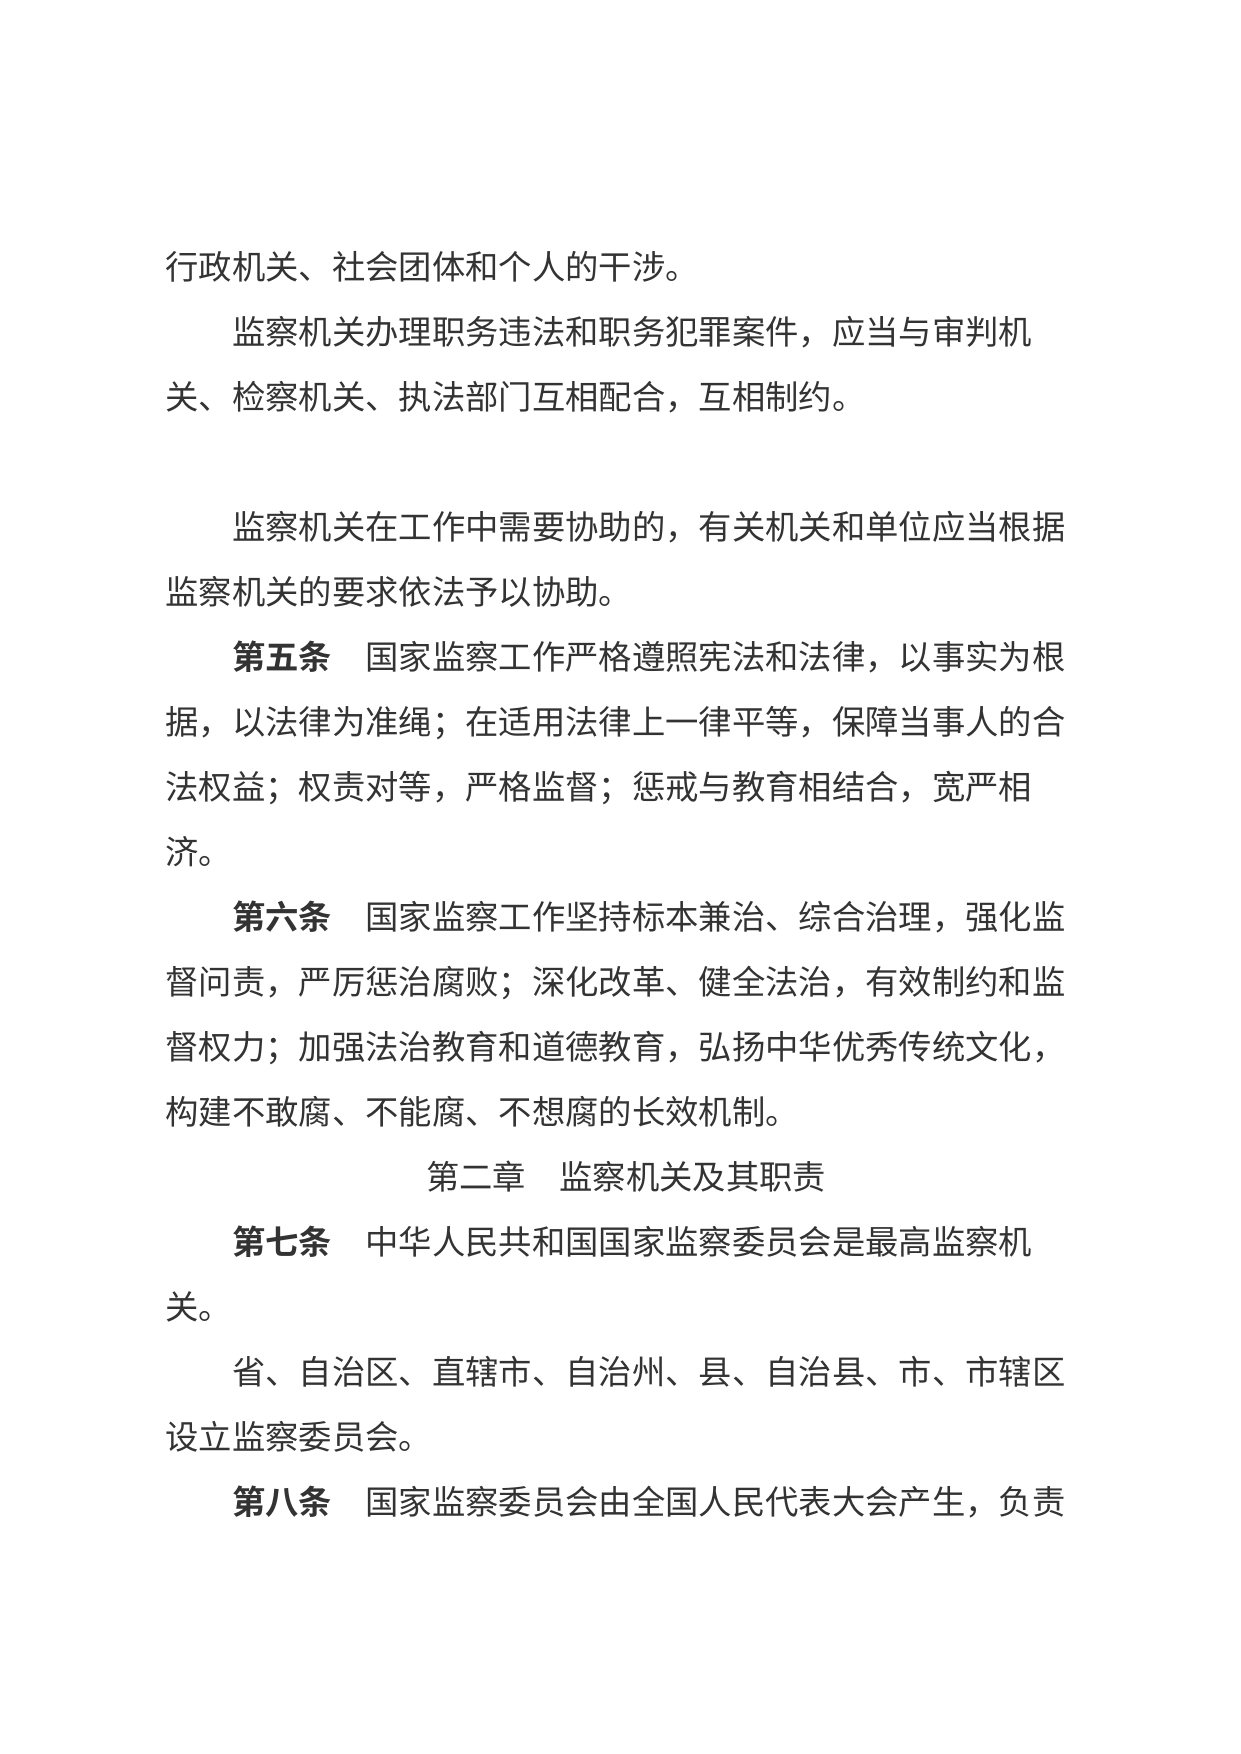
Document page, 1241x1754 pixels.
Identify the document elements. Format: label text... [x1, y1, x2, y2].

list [165, 1468, 1087, 1533]
list 省、自治区、直辖市、自治州、县、自治县、市、市辖区设立监察委员会。 [165, 1338, 1087, 1468]
list 第五条 国家监察工作严格遵照宪法和法律，以事实为根据，以法律为准绳；在适用法律上一律平等，保障当事人的合法权益；权责对等，严格监督；惩戒与教育相结合，宽严相济。 [165, 623, 1087, 883]
list 第二章 监察机关及其职责 [165, 1143, 1087, 1208]
list 监察机关办理职务违法和职务犯罪案件，应当与审判机关、检察机关、执法部门互相配合，互相制约。 [165, 298, 1087, 428]
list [165, 233, 1087, 298]
list 监察机关在工作中需要协助的，有关机关和单位应当根据监察机关的要求依法予以协助。 [165, 493, 1087, 623]
list 第七条 中华人民共和国国家监察委员会是最高监察机关。 [165, 1208, 1087, 1338]
list 第六条 国家监察工作坚持标本兼治、综合治理，强化监督问责，严厉惩治腐败；深化改革、健全法治，有效制约和监督权力；加强法治教育和道德教育，弘扬中华优秀传统文化，构建不敢腐、不能腐、不想腐的长效机制。 [165, 883, 1087, 1143]
